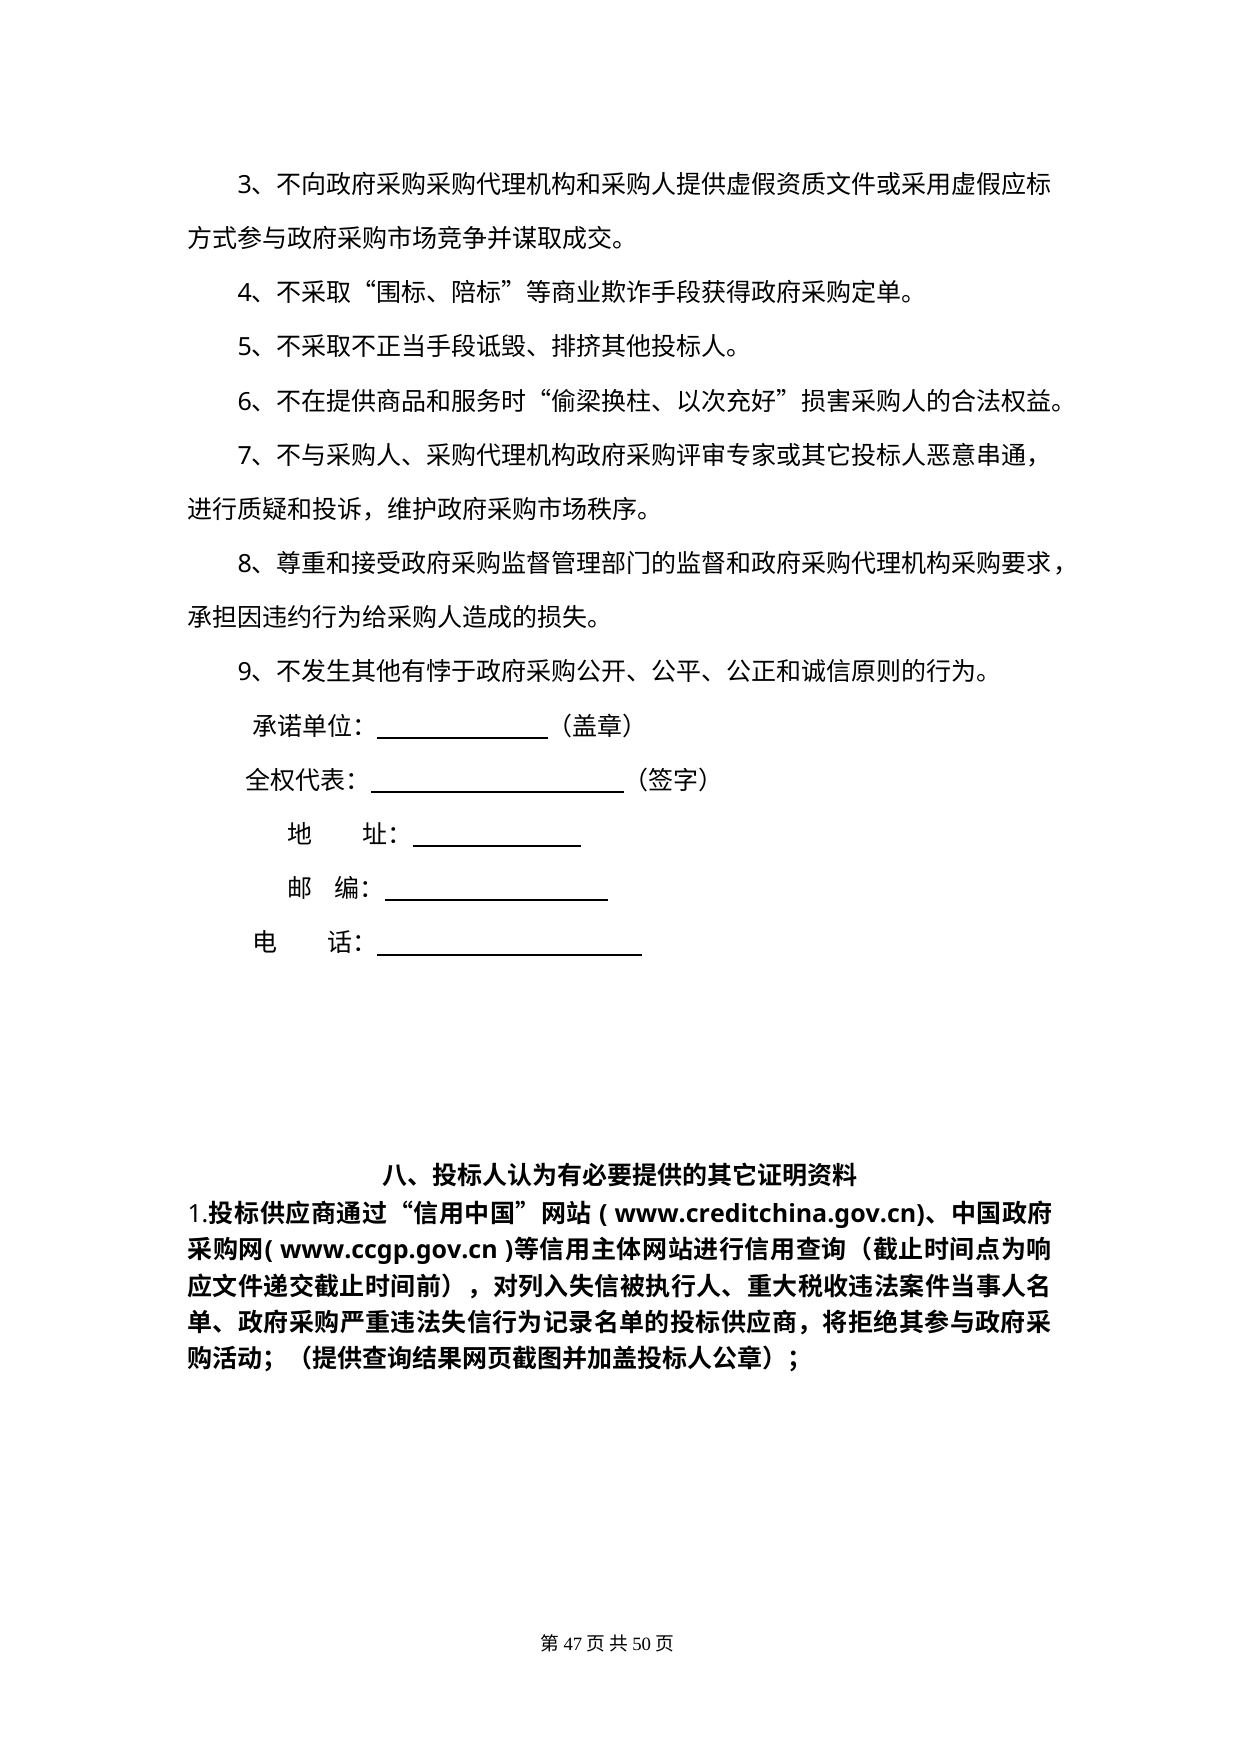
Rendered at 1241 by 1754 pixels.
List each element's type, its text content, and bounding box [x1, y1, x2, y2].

text 6、不在提供商品和服务时“偷梁换柱、以次充好”损害采购人的合法权益。 [187, 367, 1053, 421]
text 八、投标人认为有必要提供的其它证明资料 [187, 1148, 1053, 1194]
text 1.投标供应商通过“信用中国”网站 ( www.creditchina.gov.cn)、中国政府采购网( www.ccgp.gov.cn )等信用主体网站进行信用查询（截止时间点为响应文件递交截止时间前），对列入失信被执行人、重大税收违法案件当事人名单、政府采购严重违法失信行为记录名单的投标供应商，将拒绝其参与政府采购活动；（提供查询结果网页截图并加盖投标人公章）； [187, 1194, 1053, 1375]
text 5、不采取不正当手段诋毁、排挤其他投标人。 [187, 312, 1053, 367]
text 9、不发生其他有悖于政府采购公开、公平、公正和诚信原则的行为。 承诺单位： （盖章） 全权代表： （签字） [187, 637, 1053, 800]
text 3、不向政府采购采购代理机构和采购人提供虚假资质文件或采用虚假应标方式参与政府采购市场竞争并谋取成交。 [187, 150, 1053, 258]
text 7、不与采购人、采购代理机构政府采购评审专家或其它投标人恶意串通，进行质疑和投诉，维护政府采购市场秩序。 [187, 421, 1053, 529]
text 8、尊重和接受政府采购监督管理部门的监督和政府采购代理机构采购要求，承担因违约行为给采购人造成的损失。 [187, 529, 1053, 637]
text 地 址： [187, 800, 1053, 854]
text 邮 编： 电 话： [187, 854, 1053, 962]
text 4、不采取“围标、陪标”等商业欺诈手段获得政府采购定单。 [187, 258, 1053, 312]
